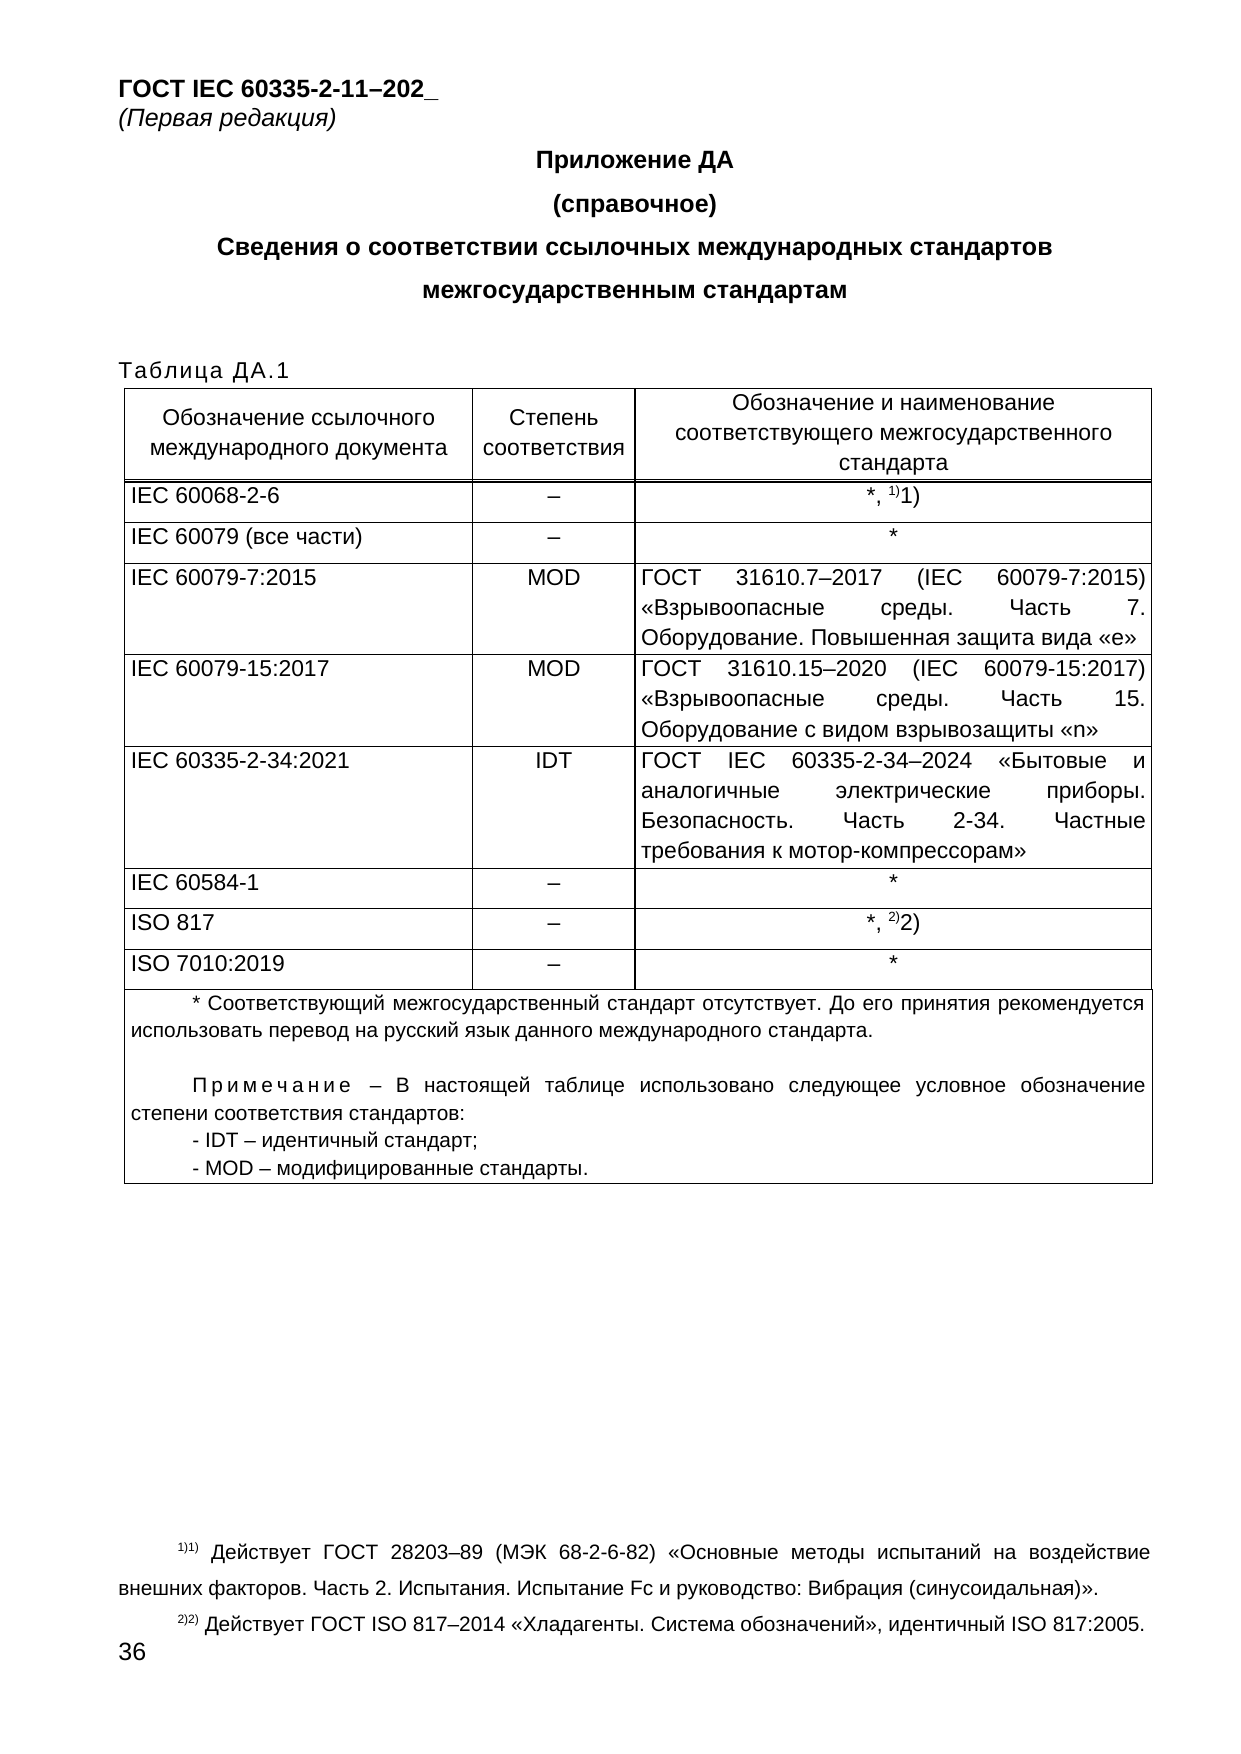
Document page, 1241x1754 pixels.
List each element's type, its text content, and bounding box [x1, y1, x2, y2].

table_cell IEC 60079-15:2017 [125, 655, 472, 746]
table_cell * [636, 523, 1151, 562]
table_header Степень соответствия [473, 389, 634, 479]
table_cell – [473, 909, 634, 949]
table_cell MOD [473, 564, 634, 654]
text Таблица ДА.1 [118, 357, 1152, 384]
table_cell IEC 60079 (все части) [125, 523, 472, 562]
table_cell – [473, 869, 634, 908]
table_cell IEC 60335-2-34:2021 [125, 747, 472, 868]
table_cell IEC 60079-7:2015 [125, 564, 472, 654]
table_cell * Соответствующий межгосударственный стандарт отсутствует. До его принятия рекомендуется использовать перевод на русский язык данного международного стандарта. Примечание – В настоящей таблице использовано следующее условное обозначение степени соответствия стандартов: - IDT – идентичный стандарт; - MOD – модифицированные стандарты. [125, 990, 1152, 1183]
table_cell *, 1) [636, 483, 1151, 522]
table_cell ISO 7010:2019 [125, 950, 472, 989]
table_cell IEC 60068-2-6 [125, 483, 472, 522]
text Сведения о соответствии ссылочных международных стандартов межгосударственным стандартам [118, 232, 1152, 304]
table_header Обозначение и наименование соответствующего межгосударственного стандарта [636, 389, 1151, 479]
table_cell ГОСТ 31610.15–2020 (IEC 60079-15:2017) «Взрывоопасные среды. Часть 15. Оборудование с видом взрывозащиты «n» [636, 655, 1151, 746]
table_cell – [473, 523, 634, 562]
table_cell *, 2) [636, 909, 1151, 949]
text Приложение ДА [118, 146, 1152, 174]
table_cell IDT [473, 747, 634, 868]
table_cell ISO 817 [125, 909, 472, 949]
table_cell IEC 60584-1 [125, 869, 472, 908]
table_cell MOD [473, 655, 634, 746]
table_cell * [636, 869, 1151, 908]
table_cell ГОСТ 31610.7–2017 (IEC 60079-7:2015) «Взрывоопасные среды. Часть 7. Оборудование. Повышенная защита вида «е» [636, 564, 1151, 654]
table_cell ГОСТ IEC 60335-2-34–2024 «Бытовые и аналогичные электрические приборы. Безопасность. Часть 2-34. Частные требования к мотор-компрессорам» [636, 747, 1151, 868]
text (справочное) [118, 189, 1152, 217]
table_cell – [473, 950, 634, 989]
table_cell * [636, 950, 1151, 989]
table_header Обозначение ссылочного международного документа [125, 389, 472, 479]
table_cell – [473, 483, 634, 522]
